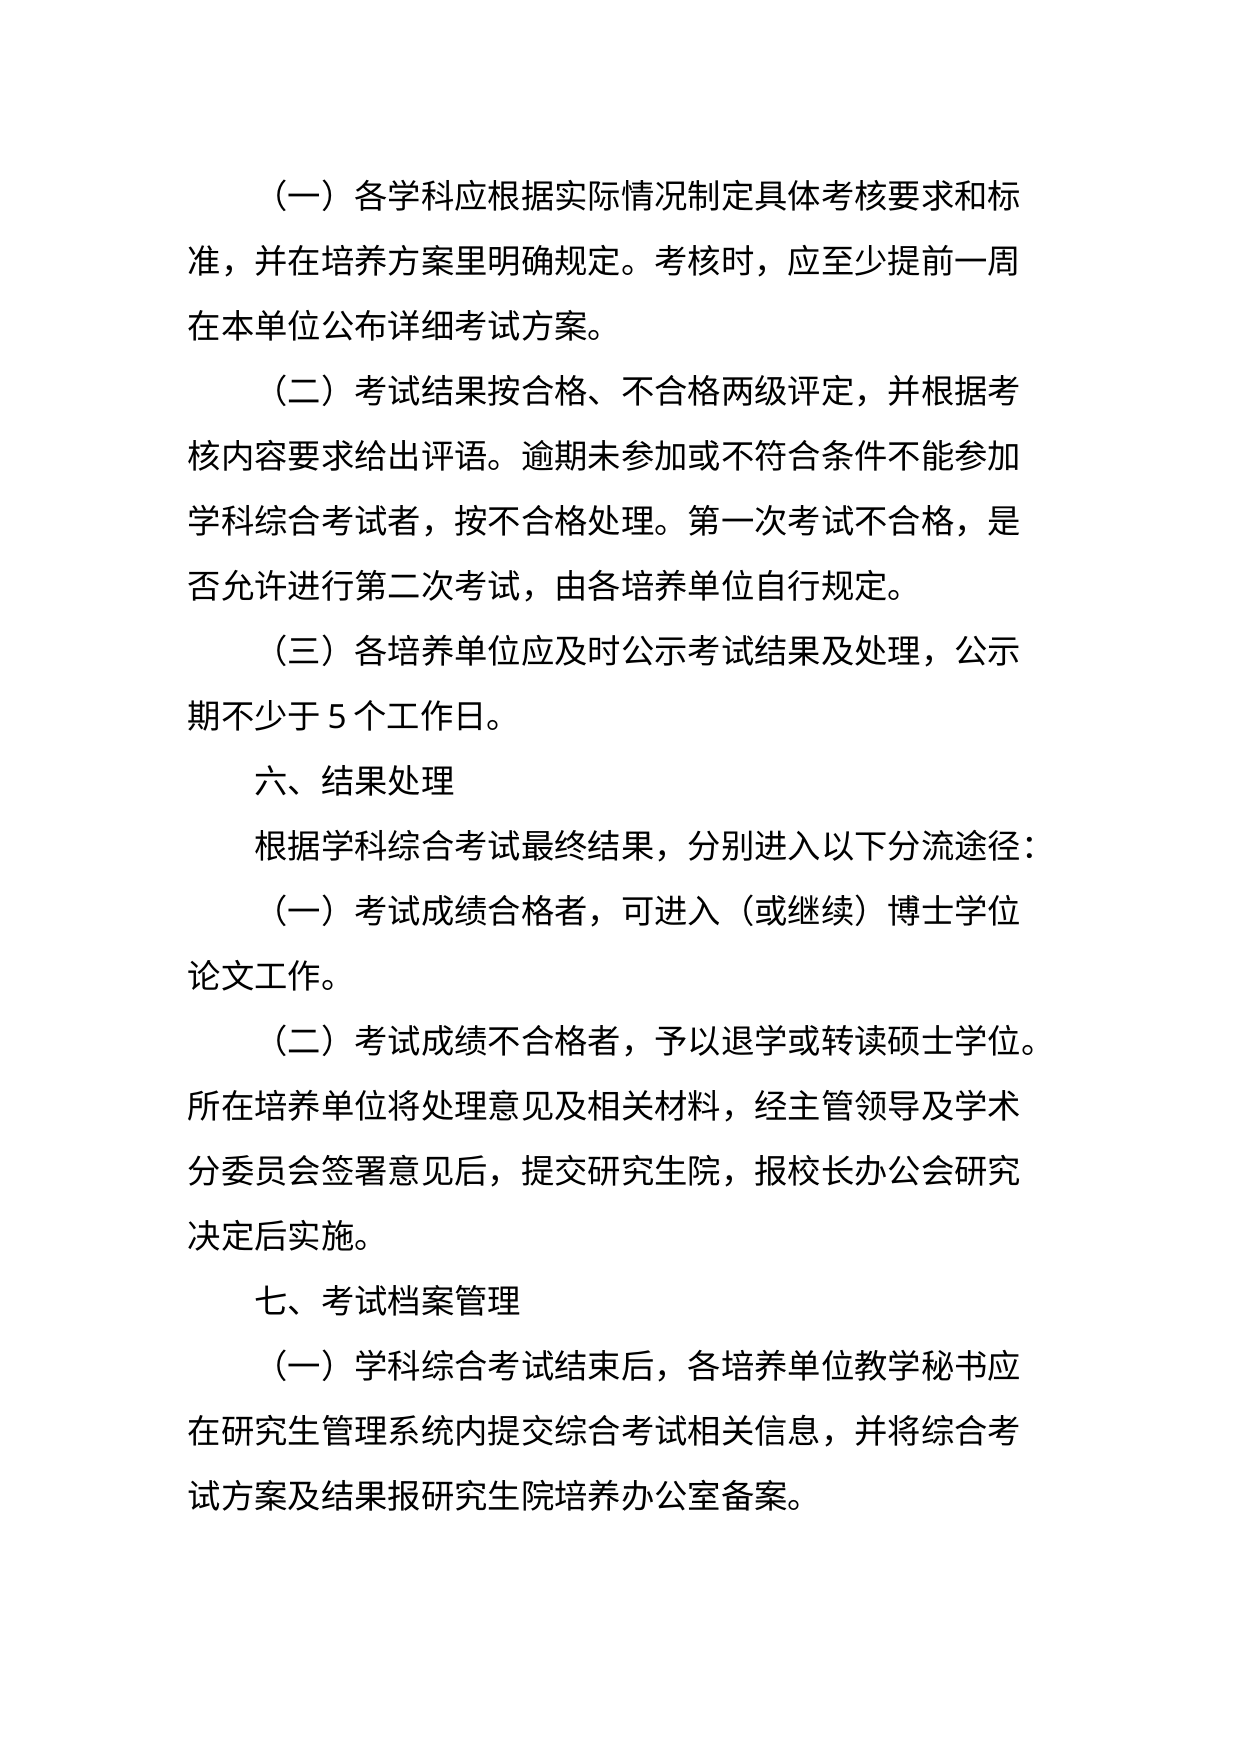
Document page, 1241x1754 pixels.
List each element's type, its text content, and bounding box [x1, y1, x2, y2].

text （一）学科综合考试结束后，各培养单位教学秘书应在研究生管理系统内提交综合考试相关信息，并将综合考试方案及结果报研究生院培养办公室备案。 [187, 1332, 1053, 1527]
text （三）各培养单位应及时公示考试结果及处理，公示期不少于5个工作日。 [187, 617, 1053, 747]
text 七、考试档案管理 [187, 1267, 1053, 1332]
text 六、结果处理 [187, 747, 1053, 812]
text （一）考试成绩合格者，可进入（或继续）博士学位论文工作。 [187, 877, 1053, 1007]
text 根据学科综合考试最终结果，分别进入以下分流途径： [187, 812, 1053, 877]
text （二）考试成绩不合格者，予以退学或转读硕士学位。所在培养单位将处理意见及相关材料，经主管领导及学术分委员会签署意见后，提交研究生院，报校长办公会研究决定后实施。 [187, 1007, 1053, 1267]
text （一）各学科应根据实际情况制定具体考核要求和标准，并在培养方案里明确规定。考核时，应至少提前一周在本单位公布详细考试方案。 [187, 162, 1053, 357]
text （二）考试结果按合格、不合格两级评定，并根据考核内容要求给出评语。逾期未参加或不符合条件不能参加学科综合考试者，按不合格处理。第一次考试不合格，是否允许进行第二次考试，由各培养单位自行规定。 [187, 357, 1053, 617]
